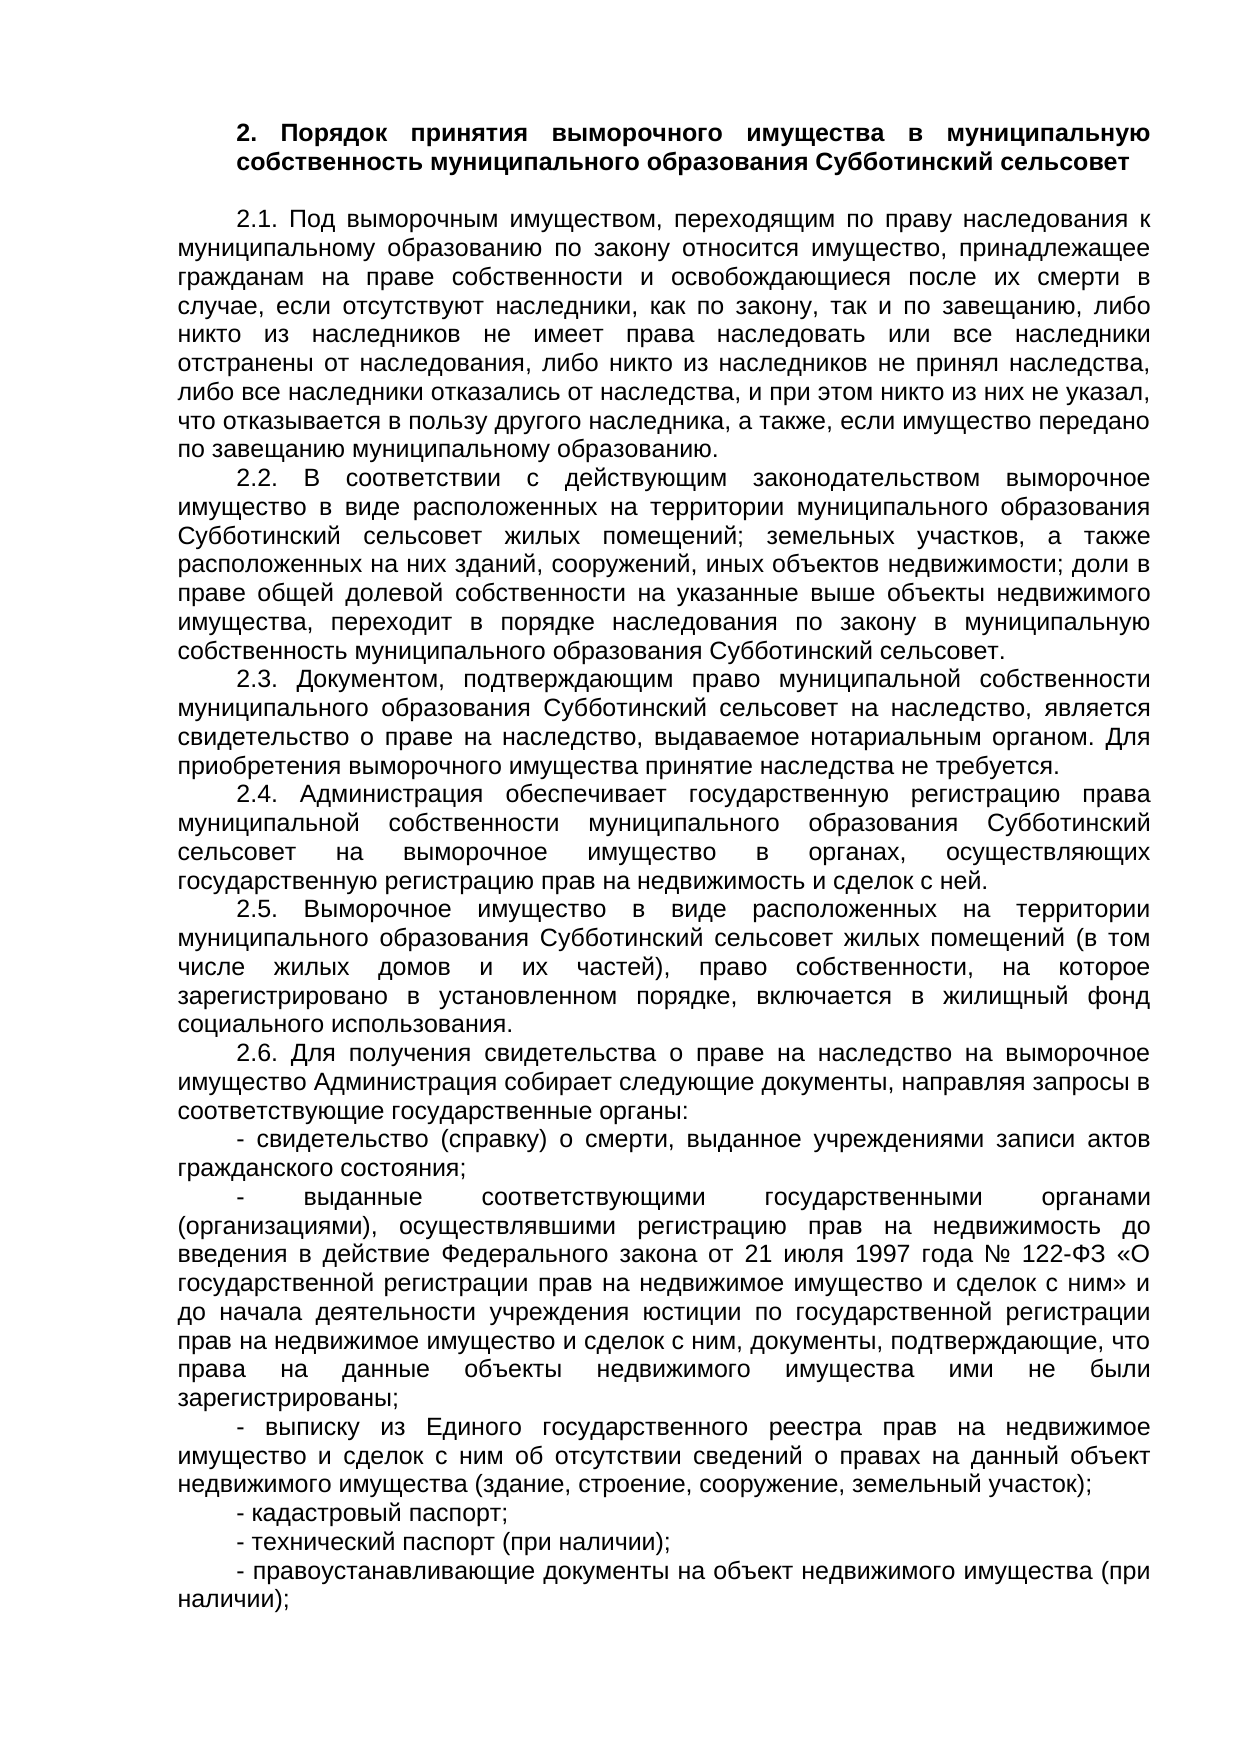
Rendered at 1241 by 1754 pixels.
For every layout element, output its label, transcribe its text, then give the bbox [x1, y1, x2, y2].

text - выписку из Единого государственного реестра прав на недвижимое имущество и сделок с ним об отсутствии сведений о правах на данный объект недвижимого имущества (здание, строение, сооружение, земельный участок); [177, 1412, 1152, 1498]
text 2. Порядок принятия выморочного имущества в муниципальную собственность муниципального образования Субботинский сельсовет [236, 118, 1152, 176]
text 2.2. В соответствии с действующим законодательством выморочное имущество в виде расположенных на территории муниципального образования Субботинский сельсовет жилых помещений; земельных участков, а также расположенных на них зданий, сооружений, иных объектов недвижимости; доли в праве общей долевой собственности на указанные выше объекты недвижимого имущества, переходит в порядке наследования по закону в муниципальную собственность муниципального образования Субботинский сельсовет. [177, 463, 1152, 664]
text - выданные соответствующими государственными органами (организациями), осуществлявшими регистрацию прав на недвижимость до введения в действие Федерального закона от 21 июля 1997 года № 122-ФЗ «О государственной регистрации прав на недвижимое имущество и сделок с ним» и до начала деятельности учреждения юстиции по государственной регистрации прав на недвижимое имущество и сделок с ним, документы, подтверждающие, что права на данные объекты недвижимого имущества ими не были зарегистрированы; [177, 1182, 1152, 1412]
text - правоустанавливающие документы на объект недвижимого имущества (при наличии); [177, 1556, 1152, 1613]
text 2.3. Документом, подтверждающим право муниципальной собственности муниципального образования Субботинский сельсовет на наследство, является свидетельство о праве на наследство, выдаваемое нотариальным органом. Для приобретения выморочного имущества принятие наследства не требуется. [177, 664, 1152, 779]
text 2.6. Для получения свидетельства о праве на наследство на выморочное имущество Администрация собирает следующие документы, направляя запросы в соответствующие государственные органы: [177, 1038, 1152, 1124]
text 2.5. Выморочное имущество в виде расположенных на территории муниципального образования Субботинский сельсовет жилых помещений (в том числе жилых домов и их частей), право собственности, на которое зарегистрировано в установленном порядке, включается в жилищный фонд социального использования. [177, 894, 1152, 1038]
text - кадастровый паспорт; [177, 1498, 1152, 1527]
text 2.4. Администрация обеспечивает государственную регистрацию права муниципальной собственности муниципального образования Субботинский сельсовет на выморочное имущество в органах, осуществляющих государственную регистрацию прав на недвижимость и сделок с ней. [177, 779, 1152, 894]
text - свидетельство (справку) о смерти, выданное учреждениями записи актов гражданского состояния; [177, 1124, 1152, 1182]
text - технический паспорт (при наличии); [177, 1527, 1152, 1556]
text 2.1. Под выморочным имуществом, переходящим по праву наследования к муниципальному образованию по закону относится имущество, принадлежащее гражданам на праве собственности и освобождающиеся после их смерти в случае, если отсутствуют наследники, как по закону, так и по завещанию, либо никто из наследников не имеет права наследовать или все наследники отстранены от наследования, либо никто из наследников не принял наследства, либо все наследники отказались от наследства, и при этом никто из них не указал, что отказывается в пользу другого наследника, а также, если имущество передано по завещанию муниципальному образованию. [177, 204, 1152, 463]
